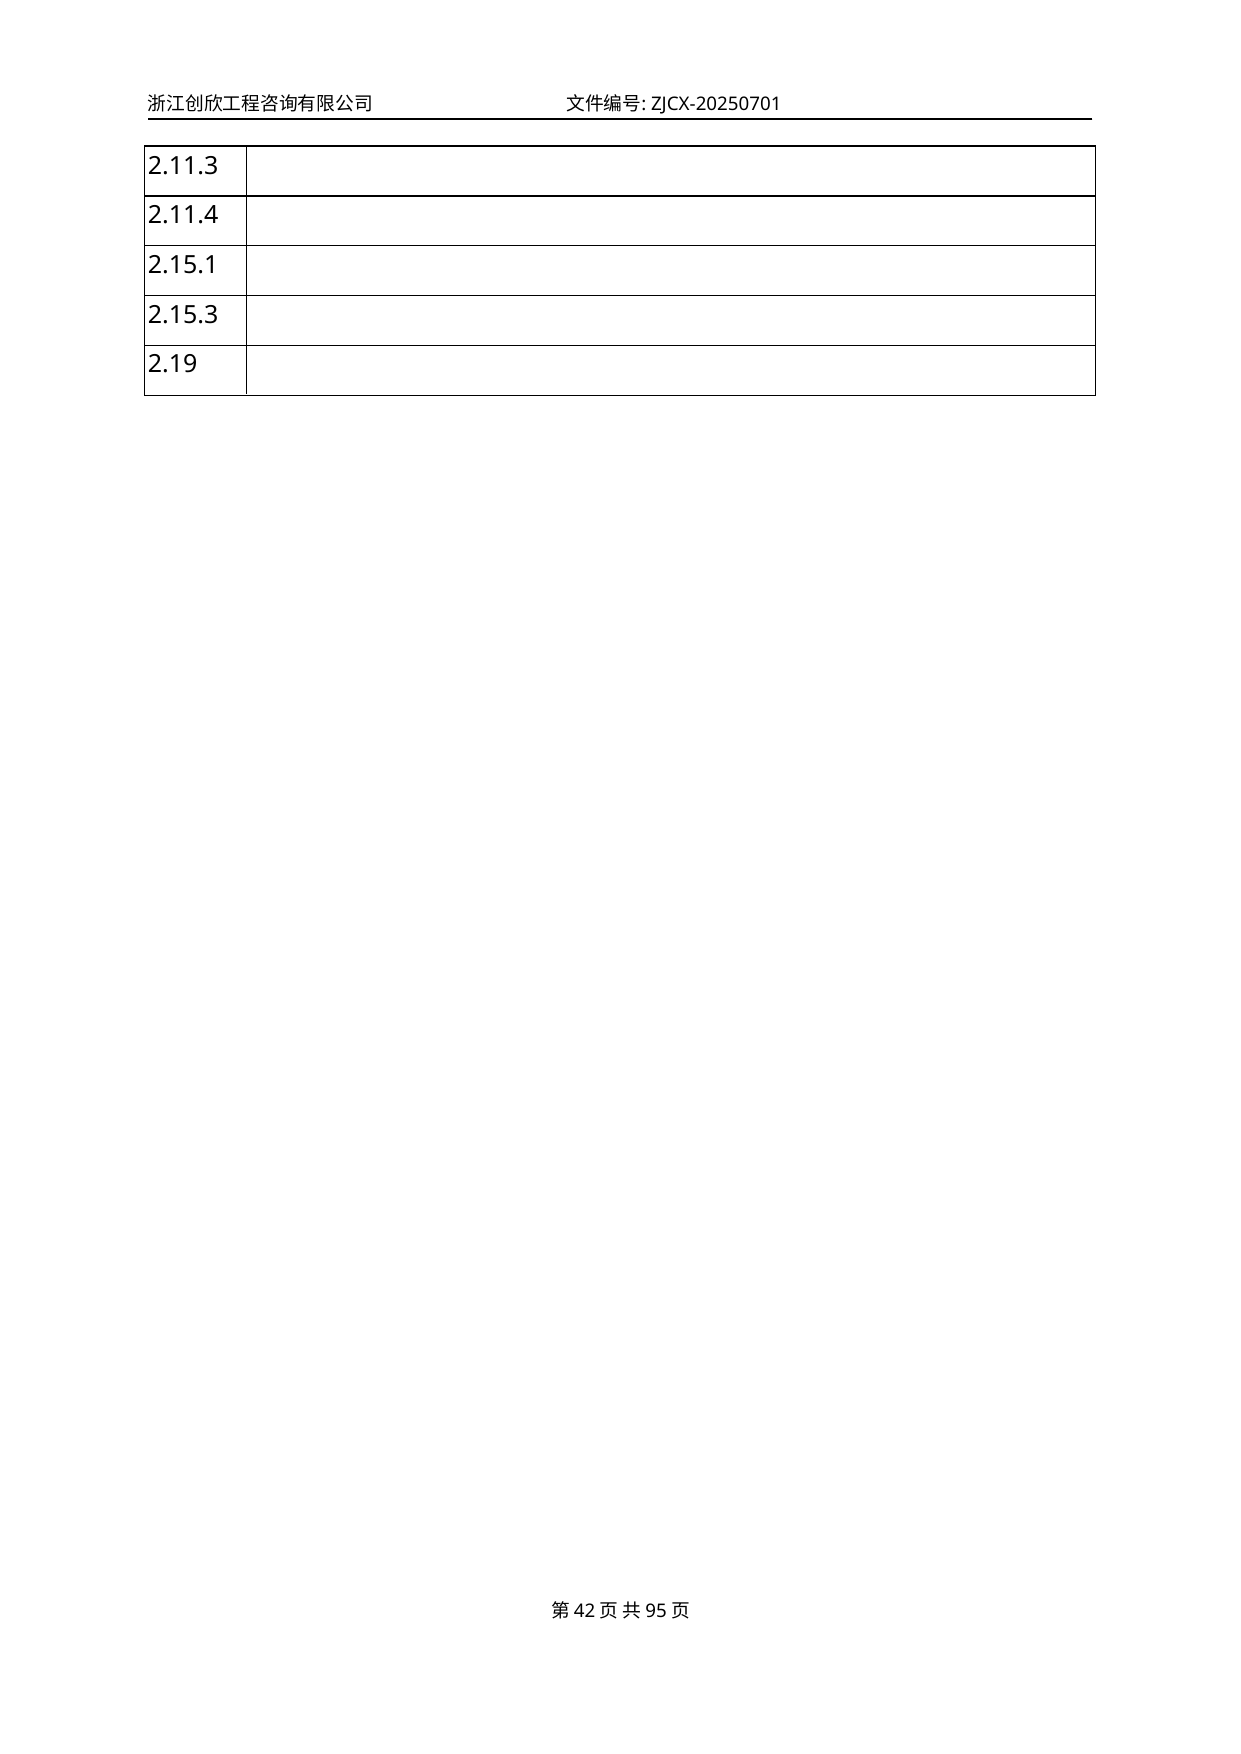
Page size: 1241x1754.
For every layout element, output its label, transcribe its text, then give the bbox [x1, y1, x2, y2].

table_cell 2.15.3 [145, 296, 246, 344]
table_cell [247, 147, 1095, 195]
table_cell 2.15.1 [145, 246, 246, 295]
table_cell [247, 246, 1095, 295]
table_cell 2.19 [145, 346, 246, 394]
table_cell 2.11.4 [145, 197, 246, 245]
table_cell [247, 346, 1095, 394]
table_cell [247, 296, 1095, 344]
table_cell [247, 197, 1095, 245]
table_cell 2.11.3 [145, 147, 246, 195]
